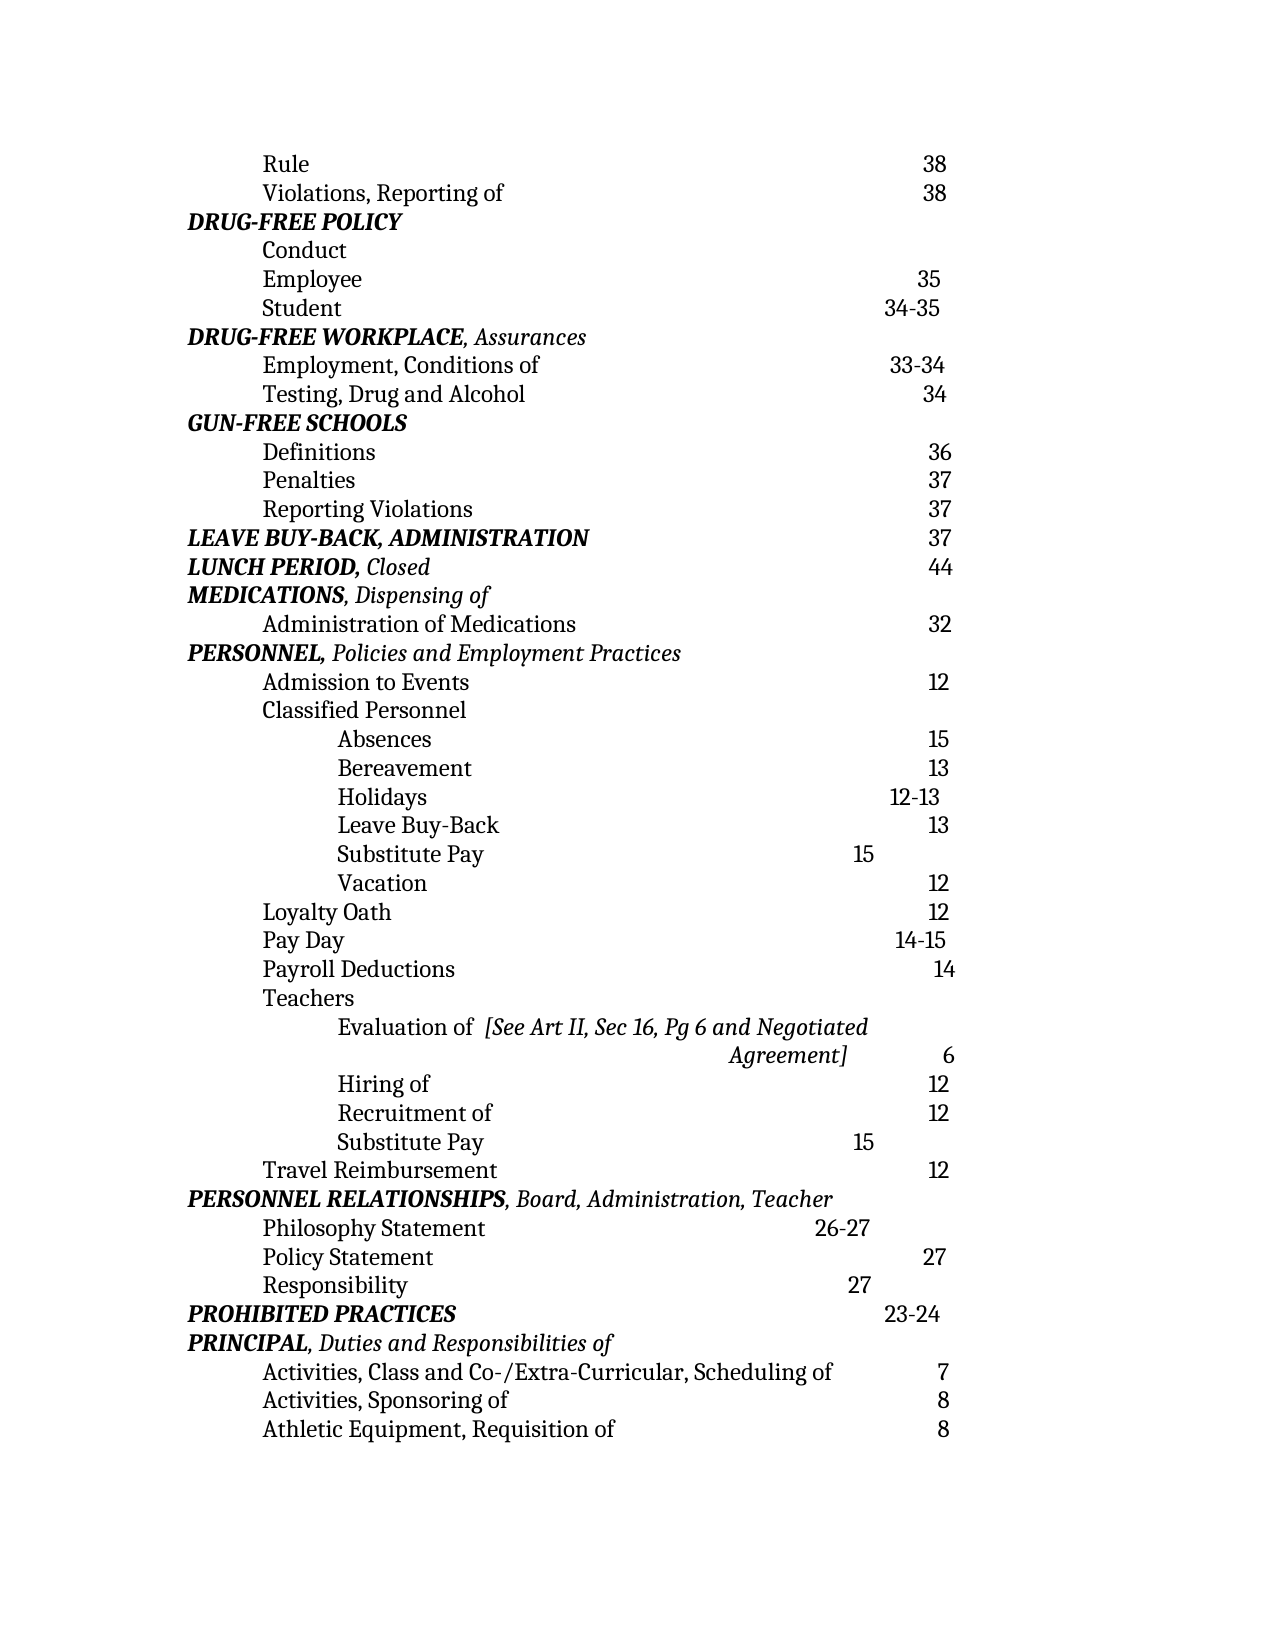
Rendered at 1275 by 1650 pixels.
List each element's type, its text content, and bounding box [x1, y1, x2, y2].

text Employee 35 [187, 265, 1087, 294]
text PERSONNEL RELATIONSHIPS, Board, Administration, Teacher [187, 1185, 1087, 1214]
text LUNCH PERIOD, Closed 44 [187, 552, 1087, 581]
text Recruitment of 12 [187, 1099, 1087, 1127]
text Substitute Pay 15 [187, 1127, 1087, 1156]
text Loyalty Oath 12 [187, 897, 1087, 926]
text DRUG-FREE POLICY [187, 207, 1087, 236]
text Admission to Events 12 [187, 667, 1087, 696]
text Travel Reimbursement 12 [187, 1156, 1087, 1185]
text Activities, Sponsoring of 8 [187, 1386, 1087, 1415]
text Evaluation of [See Art II, Sec 16, Pg 6 and Negotiated [187, 1012, 1087, 1041]
text Agreement] 6 [187, 1041, 1087, 1070]
text Violations, Reporting of 38 [187, 179, 1087, 207]
text Hiring of 12 [187, 1070, 1087, 1099]
text PERSONNEL, Policies and Employment Practices [187, 639, 1087, 667]
text Employment, Conditions of 33-34 [187, 351, 1087, 380]
text Classified Personnel [187, 696, 1087, 725]
text Reporting Violations 37 [187, 495, 1087, 524]
text PROHIBITED PRACTICES 23-24 [187, 1300, 1087, 1329]
text Absences 15 [187, 725, 1087, 754]
text Testing, Drug and Alcohol 34 [187, 380, 1087, 409]
text Administration of Medications 32 [187, 610, 1087, 639]
text GUN-FREE SCHOOLS [187, 409, 1087, 437]
text Activities, Class and Co-/Extra-Curricular, Scheduling of 7 [187, 1357, 1087, 1386]
text PRINCIPAL, Duties and Responsibilities of [187, 1329, 1087, 1357]
text Athletic Equipment, Requisition of 8 [187, 1415, 1087, 1444]
text DRUG-FREE WORKPLACE, Assurances [187, 322, 1087, 351]
text Payroll Deductions 14 [187, 955, 1087, 984]
text Student 34-35 [187, 294, 1087, 322]
text Conduct [187, 236, 1087, 265]
text Definitions 36 [187, 437, 1087, 466]
text Bereavement 13 [187, 754, 1087, 782]
text Penalties 37 [187, 466, 1087, 495]
text Responsibility 27 [187, 1271, 1087, 1300]
text MEDICATIONS, Dispensing of [187, 581, 1087, 610]
text Substitute Pay 15 [187, 840, 1087, 869]
text Rule 38 [187, 150, 1087, 179]
text Teachers [187, 984, 1087, 1012]
text Policy Statement 27 [187, 1242, 1087, 1271]
text Pay Day 14-15 [187, 926, 1087, 955]
text Vacation 12 [187, 869, 1087, 897]
text Holidays 12-13 [187, 782, 1087, 811]
text LEAVE BUY-BACK, ADMINISTRATION 37 [187, 524, 1087, 552]
text Leave Buy-Back 13 [187, 811, 1087, 840]
text Philosophy Statement 26-27 [187, 1214, 1087, 1242]
